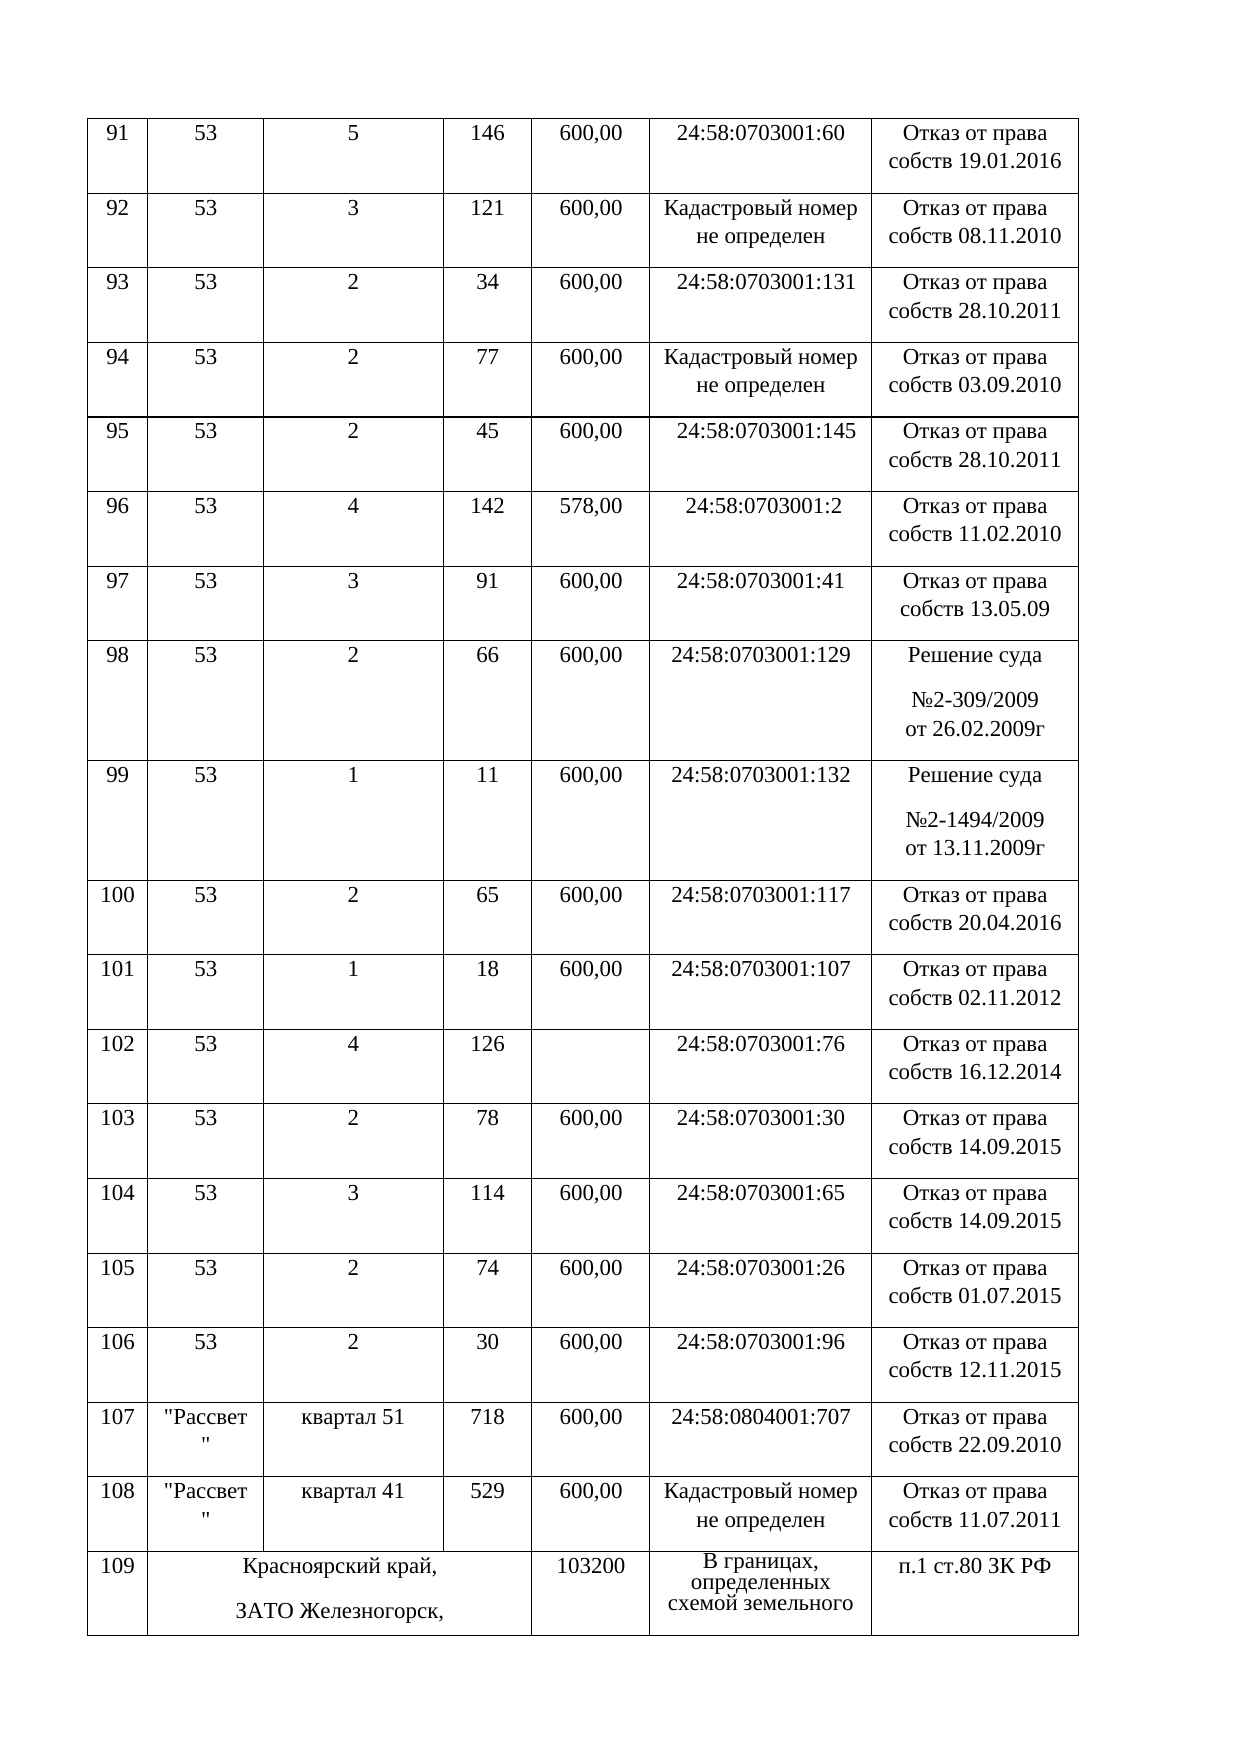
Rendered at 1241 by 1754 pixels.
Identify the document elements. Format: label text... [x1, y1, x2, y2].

table_cell 1 [264, 955, 443, 1029]
table_cell 3 [264, 567, 443, 640]
table_cell 101 [88, 955, 147, 1029]
table_cell 92 [88, 194, 147, 267]
table_cell 103 [88, 1104, 147, 1178]
table_cell 24:58:0804001:707 [650, 1403, 871, 1476]
table_cell 105 [88, 1254, 147, 1327]
table_cell 142 [444, 492, 531, 566]
table_cell 114 [444, 1179, 531, 1252]
table_cell 24:58:0703001:26 [650, 1254, 871, 1327]
table_cell 600,00 [532, 194, 649, 267]
table_cell 3 [264, 194, 443, 267]
table_cell "Рассвет" [148, 1477, 263, 1551]
table_cell 600,00 [532, 1328, 649, 1402]
table_cell 98 [88, 641, 147, 760]
table_cell Кадастровый номер не определен [650, 343, 871, 416]
table_cell Отказ от права собств 22.09.2010 [872, 1403, 1078, 1476]
table_cell 109 [88, 1552, 147, 1635]
table_cell 4 [264, 492, 443, 566]
table_cell 600,00 [532, 641, 649, 760]
table_cell Отказ от права собств 14.09.2015 [872, 1104, 1078, 1178]
table_cell 24:58:0703001:41 [650, 567, 871, 640]
table_cell 718 [444, 1403, 531, 1476]
table_cell 600,00 [532, 343, 649, 416]
table_cell 53 [148, 641, 263, 760]
table_cell 53 [148, 1179, 263, 1252]
table_cell 600,00 [532, 268, 649, 342]
table_cell 53 [148, 881, 263, 954]
table_cell Кадастровый номер не определен [650, 194, 871, 267]
table_cell 24:58:0703001:2 [650, 492, 871, 566]
table_cell 24:58:0703001:132 [650, 761, 871, 879]
table_cell 578,00 [532, 492, 649, 566]
table_cell 77 [444, 343, 531, 416]
table_cell 2 [264, 418, 443, 491]
table_cell 53 [148, 761, 263, 879]
table_cell 24:58:0703001:76 [650, 1030, 871, 1103]
table_cell Отказ от права собств 03.09.2010 [872, 343, 1078, 416]
table_cell 24:58:0703001:129 [650, 641, 871, 760]
table_cell 100 [88, 881, 147, 954]
table_cell Отказ от права собств 28.10.2011 [872, 268, 1078, 342]
table_cell 65 [444, 881, 531, 954]
table_cell 107 [88, 1403, 147, 1476]
table_cell 24:58:0703001:145 [650, 418, 871, 491]
table_cell 34 [444, 268, 531, 342]
table_cell 53 [148, 567, 263, 640]
table_cell 91 [88, 119, 147, 193]
table_cell 53 [148, 492, 263, 566]
table_cell 529 [444, 1477, 531, 1551]
table_cell Красноярский край, ЗАТО Железногорск, тТер СНТ «Серебренный тополь» [148, 1552, 531, 1635]
table_cell 600,00 [532, 1477, 649, 1551]
table_cell 24:58:0703001:96 [650, 1328, 871, 1402]
table_cell п.1 ст.80 ЗК РФ [872, 1552, 1078, 1635]
table_cell 94 [88, 343, 147, 416]
table_cell 600,00 [532, 119, 649, 193]
table_cell Отказ от права собств 20.04.2016 [872, 881, 1078, 954]
table_cell квартал 51 [264, 1403, 443, 1476]
table_cell 24:58:0703001:117 [650, 881, 871, 954]
table_cell 1 [264, 761, 443, 879]
table_cell 600,00 [532, 955, 649, 1029]
table_cell 2 [264, 881, 443, 954]
table_cell 45 [444, 418, 531, 491]
table_cell 78 [444, 1104, 531, 1178]
table_cell 3 [264, 1179, 443, 1252]
table_cell 2 [264, 1254, 443, 1327]
table_cell 2 [264, 1104, 443, 1178]
table_cell квартал 41 [264, 1477, 443, 1551]
table_cell 146 [444, 119, 531, 193]
table_cell 121 [444, 194, 531, 267]
table_cell Отказ от права собств 02.11.2012 [872, 955, 1078, 1029]
table_cell 30 [444, 1328, 531, 1402]
table_cell 53 [148, 343, 263, 416]
table_cell Отказ от права собств 28.10.2011 [872, 418, 1078, 491]
table_cell 53 [148, 1030, 263, 1103]
table_cell 93 [88, 268, 147, 342]
table_cell 2 [264, 268, 443, 342]
table_cell 53 [148, 418, 263, 491]
table_cell 24:58:0703001:30 [650, 1104, 871, 1178]
table_cell 24:58:0703001:131 [650, 268, 871, 342]
table_cell Отказ от права собств 16.12.2014 [872, 1030, 1078, 1103]
table_cell Решение суда №2-1494/2009 от 13.11.2009г [872, 761, 1078, 879]
table_cell 53 [148, 1254, 263, 1327]
table_cell 53 [148, 194, 263, 267]
table_cell 4 [264, 1030, 443, 1103]
table_cell 53 [148, 1328, 263, 1402]
table_cell 96 [88, 492, 147, 566]
table_cell Отказ от права собств 14.09.2015 [872, 1179, 1078, 1252]
table_cell Отказ от права собств 13.05.09 [872, 567, 1078, 640]
table_cell Отказ от права собств 01.07.2015 [872, 1254, 1078, 1327]
table_cell 600,00 [532, 761, 649, 879]
table_cell 2 [264, 343, 443, 416]
table_cell 53 [148, 1104, 263, 1178]
table_cell 53 [148, 955, 263, 1029]
table_cell Отказ от права собств 19.01.2016 [872, 119, 1078, 193]
table_cell 53 [148, 268, 263, 342]
table_cell 24:58:0703001:65 [650, 1179, 871, 1252]
table_cell [532, 1030, 649, 1103]
table_cell 95 [88, 418, 147, 491]
table_cell 53 [148, 119, 263, 193]
table_cell 600,00 [532, 1179, 649, 1252]
table_cell 108 [88, 1477, 147, 1551]
table_cell Отказ от права собств 11.07.2011 [872, 1477, 1078, 1551]
table_cell 600,00 [532, 881, 649, 954]
table_cell 66 [444, 641, 531, 760]
table_cell 600,00 [532, 1403, 649, 1476]
table_cell 103200 [532, 1552, 649, 1635]
table_cell 24:58:0703001:60 [650, 119, 871, 193]
table_cell 24:58:0703001:107 [650, 955, 871, 1029]
table_cell Решение суда №2-309/2009 от 26.02.2009г [872, 641, 1078, 760]
table_cell 99 [88, 761, 147, 879]
table_cell "Рассвет" [148, 1403, 263, 1476]
table_cell 106 [88, 1328, 147, 1402]
table_cell 97 [88, 567, 147, 640]
table_cell Отказ от права собств 08.11.2010 [872, 194, 1078, 267]
table_cell 126 [444, 1030, 531, 1103]
table_cell 5 [264, 119, 443, 193]
table_cell Отказ от права собств 11.02.2010 [872, 492, 1078, 566]
table_cell 600,00 [532, 567, 649, 640]
table_cell Отказ от права собств 12.11.2015 [872, 1328, 1078, 1402]
table_cell 18 [444, 955, 531, 1029]
table_cell 2 [264, 1328, 443, 1402]
table_cell Кадастровый номер не определен [650, 1477, 871, 1551]
table_cell 600,00 [532, 1254, 649, 1327]
table_cell 600,00 [532, 418, 649, 491]
table_cell 74 [444, 1254, 531, 1327]
table_cell 102 [88, 1030, 147, 1103]
table_cell 2 [264, 641, 443, 760]
table_cell 11 [444, 761, 531, 879]
table_cell 600,00 [532, 1104, 649, 1178]
table_cell 104 [88, 1179, 147, 1252]
table_cell 91 [444, 567, 531, 640]
